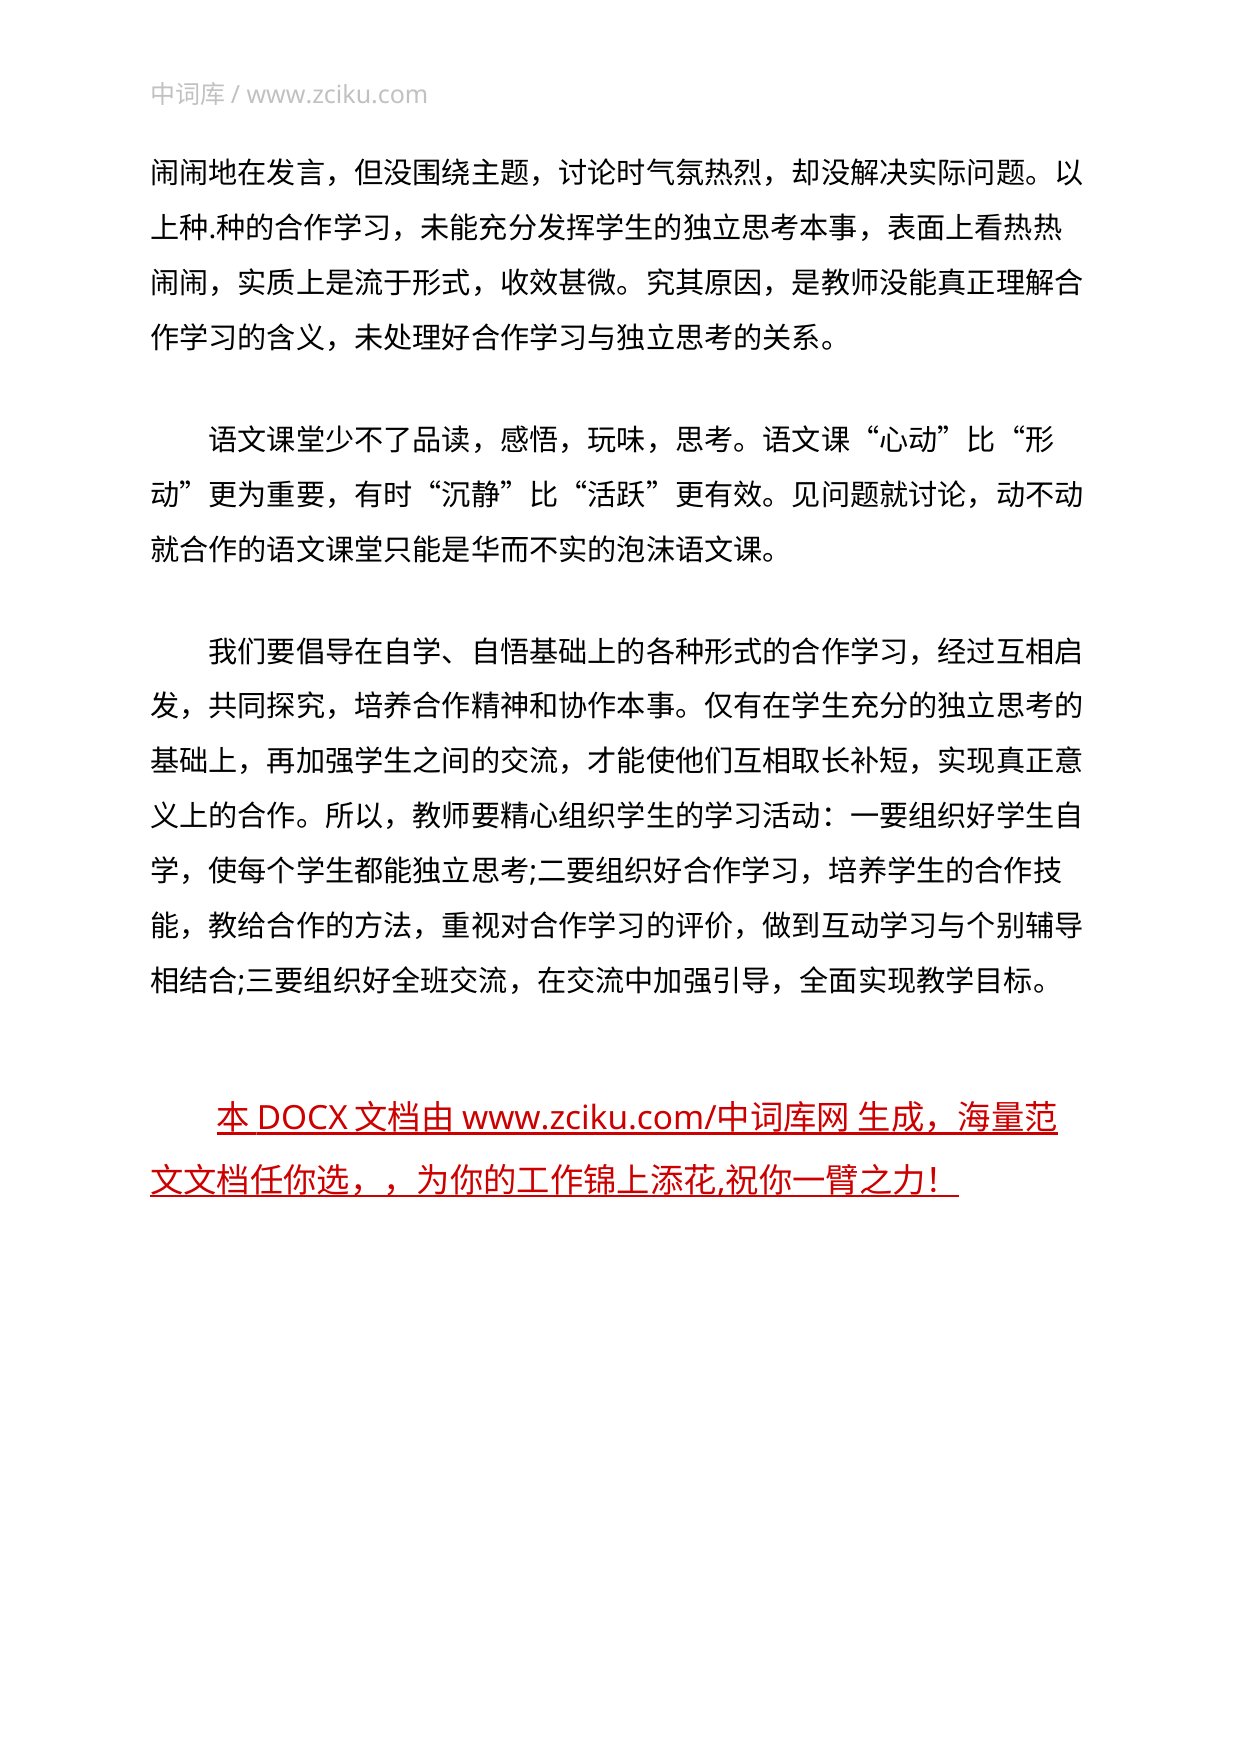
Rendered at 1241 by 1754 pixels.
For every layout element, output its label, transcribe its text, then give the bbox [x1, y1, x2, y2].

text 本DOCX文档由 www.zciku.com/中词库网 生成，海量范文文档任你选，，为你的工作锦上添花,祝你一臂之力！ [150, 1091, 1090, 1202]
text 语文课堂少不了品读，感悟，玩味，思考。语文课“心动”比“形动”更为重要，有时“沉静”比“活跃”更有效。见问题就讨论，动不动就合作的语文课堂只能是华而不实的泡沫语文课。 [150, 417, 1090, 569]
text 我们要倡导在自学、自悟基础上的各种形式的合作学习，经过互相启发，共同探究，培养合作精神和协作本事。仅有在学生充分的独立思考的基础上，再加强学生之间的交流，才能使他们互相取长补短，实现真正意义上的合作。所以，教师要精心组织学生的学习活动：一要组织好学生自学，使每个学生都能独立思考;二要组织好合作学习，培养学生的合作技能，教给合作的方法，重视对合作学习的评价，做到互动学习与个别辅导相结合;三要组织好全班交流，在交流中加强引导，全面实现教学目标。 [150, 628, 1090, 1000]
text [150, 150, 1090, 357]
